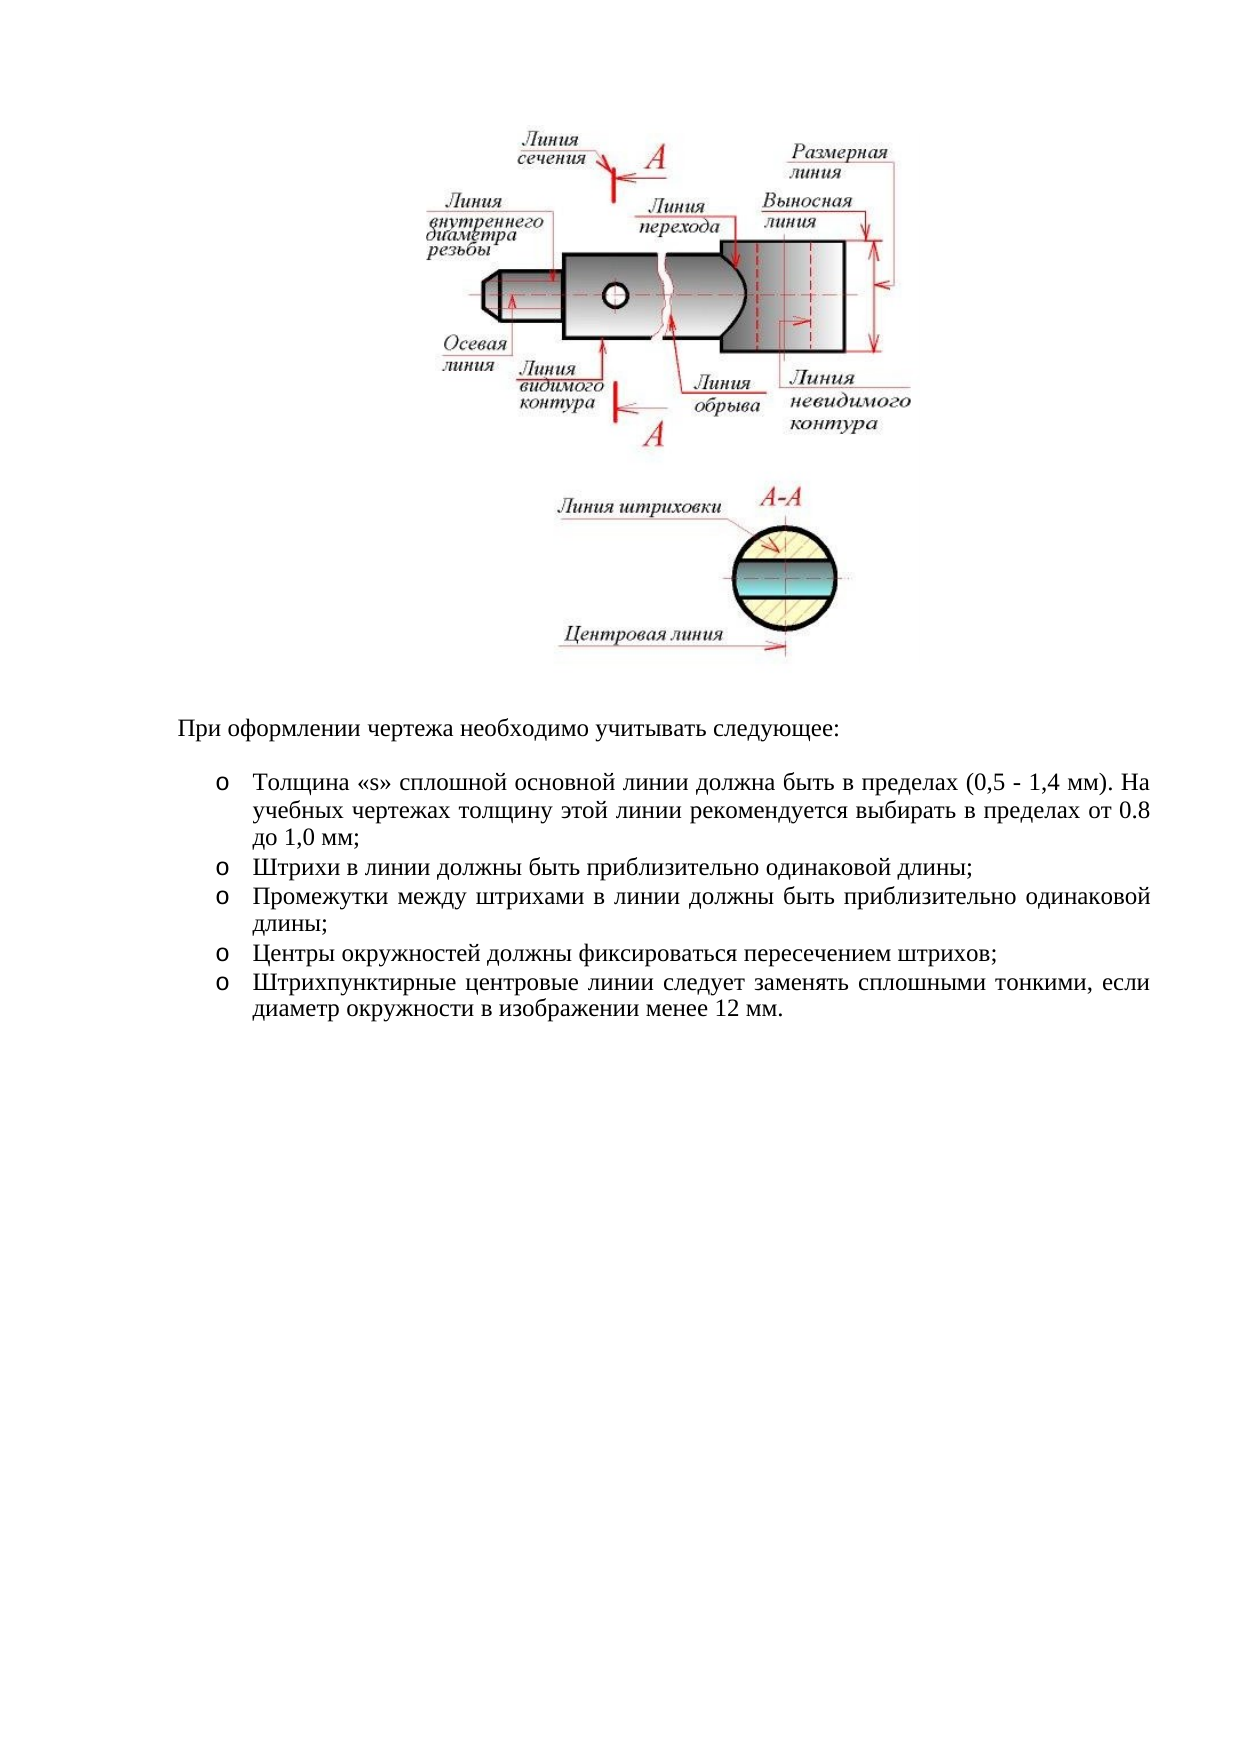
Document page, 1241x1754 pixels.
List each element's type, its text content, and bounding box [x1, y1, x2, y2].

list Промежутки между штрихами в линии должны быть приблизительно одинаковой длины; [215, 882, 1152, 937]
list Толщина «s» сплошной основной линии должна быть в пределах (0,5 - 1,4 мм). На учебных чертежах толщину этой линии рекомендуется выбирать в пределах от 0.8 до 1,0 мм; [215, 767, 1152, 851]
text При оформлении чертежа необходимо учитывать следующее: [177, 713, 1190, 742]
picture [426, 125, 920, 682]
list Штрихпунктирные центровые линии следует заменять сплошными тонкими, если диаметр окружности в изображении менее 12 мм. [215, 967, 1151, 1022]
list Центры окружностей должны фиксироваться пересечением штрихов; [215, 937, 1190, 967]
list Штрихи в линии должны быть приблизительно одинаковой длины; [215, 852, 1190, 882]
